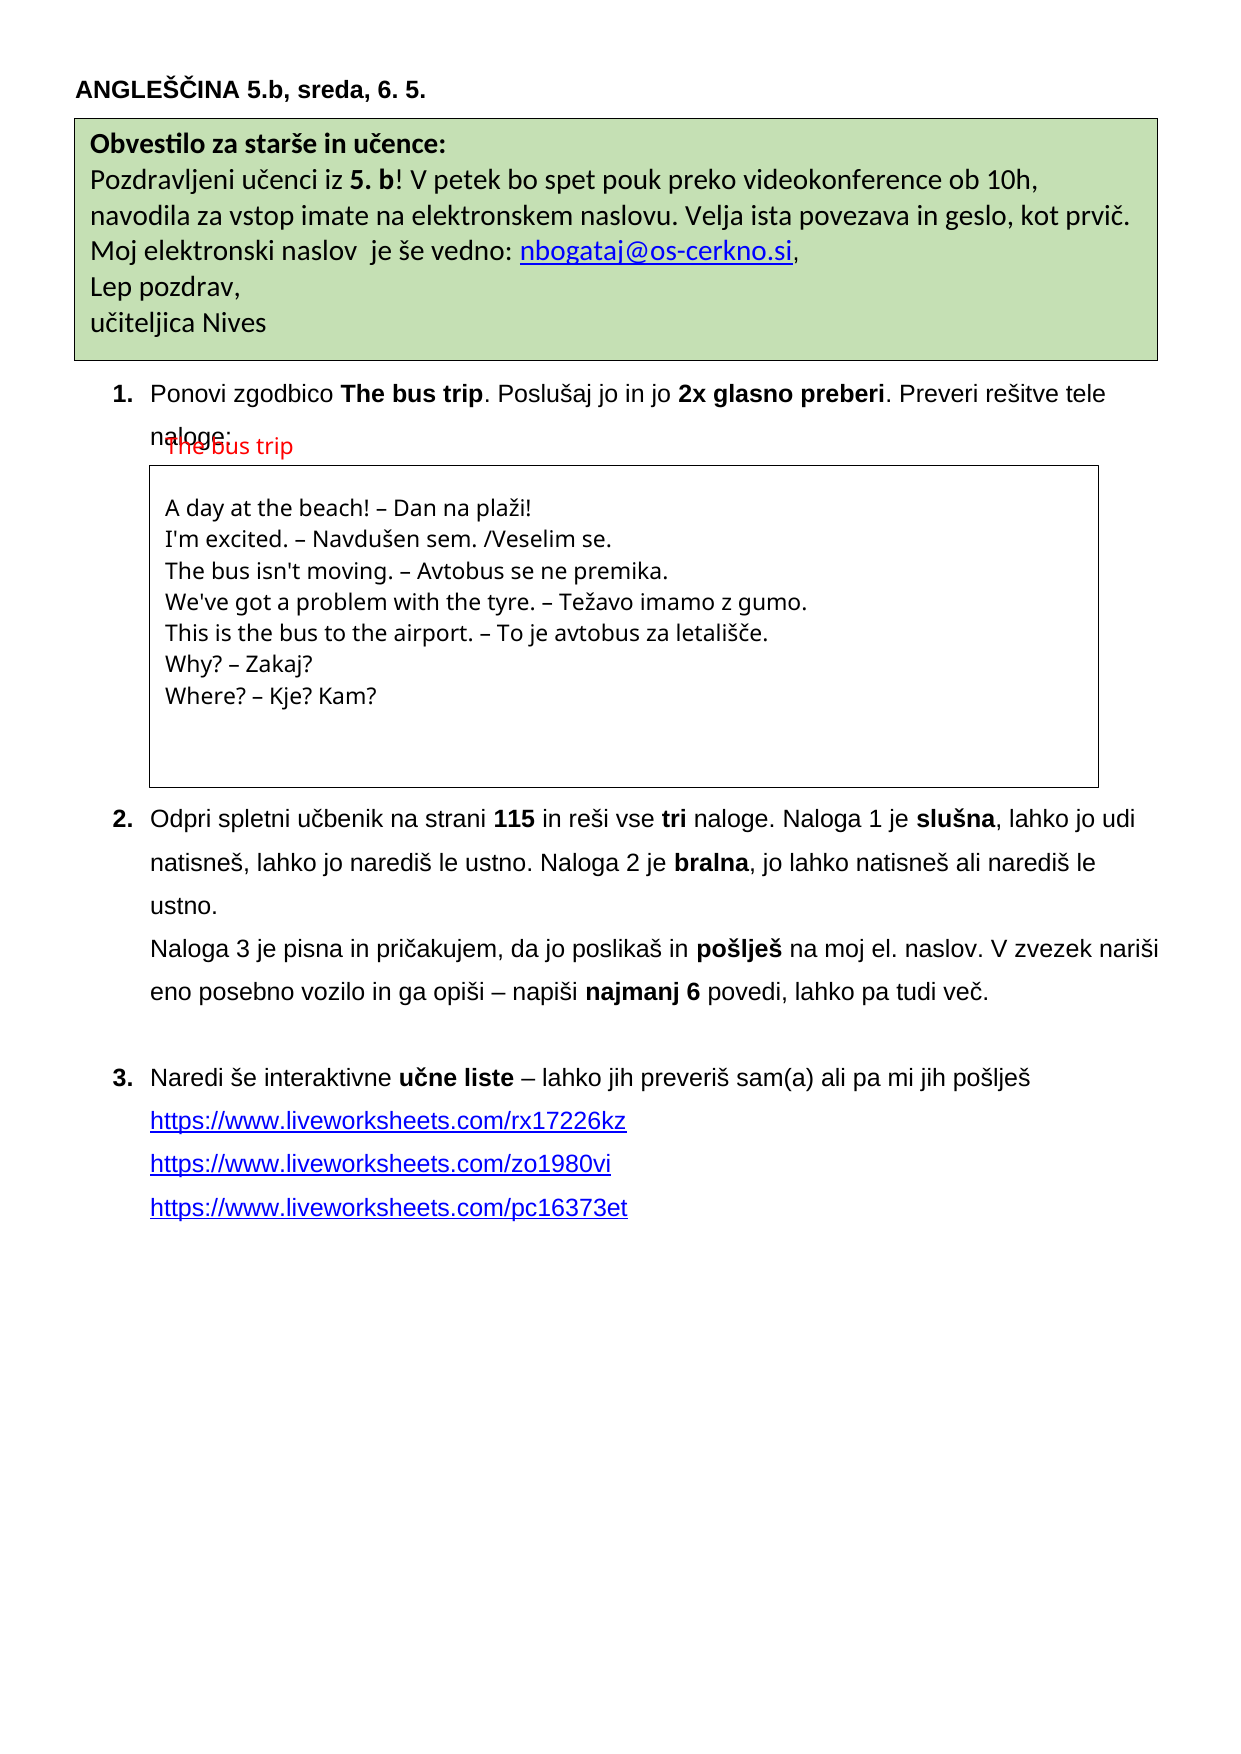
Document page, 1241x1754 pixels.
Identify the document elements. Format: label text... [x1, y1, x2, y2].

list Ponovi zgodbico The bus trip. Poslušaj jo in jo 2x glasno preberi. Preveri rešitve tele [112, 379, 1165, 408]
text ANGLEŠČINA 5.b, sreda, 6. 5. [75, 75, 1165, 104]
list https://www.liveworksheets.com/rx17226kz [150, 1106, 1165, 1135]
list https://www.liveworksheets.com/zo1980vi [150, 1149, 1165, 1178]
list naloge: [150, 422, 1165, 790]
list Naredi še interaktivne učne liste – lahko jih preveriš sam(a) ali pa mi jih pošlješ [112, 1063, 1165, 1092]
list Naloga 3 je pisna in pričakujem, da jo poslikaš in pošlješ na moj el. naslov. V zvezek nariši eno posebno vozilo in ga opiši – napiši najmanj 6 povedi, lahko pa tudi več. [150, 934, 1165, 1006]
list https://www.liveworksheets.com/pc16373et [150, 1192, 1165, 1221]
list Odpri spletni učbenik na strani 115 in reši vse tri naloge. Naloga 1 je slušna, lahko jo udi natisneš, lahko jo narediš le ustno. Naloga 2 je bralna, jo lahko natisneš ali narediš le ustno. [112, 804, 1165, 919]
